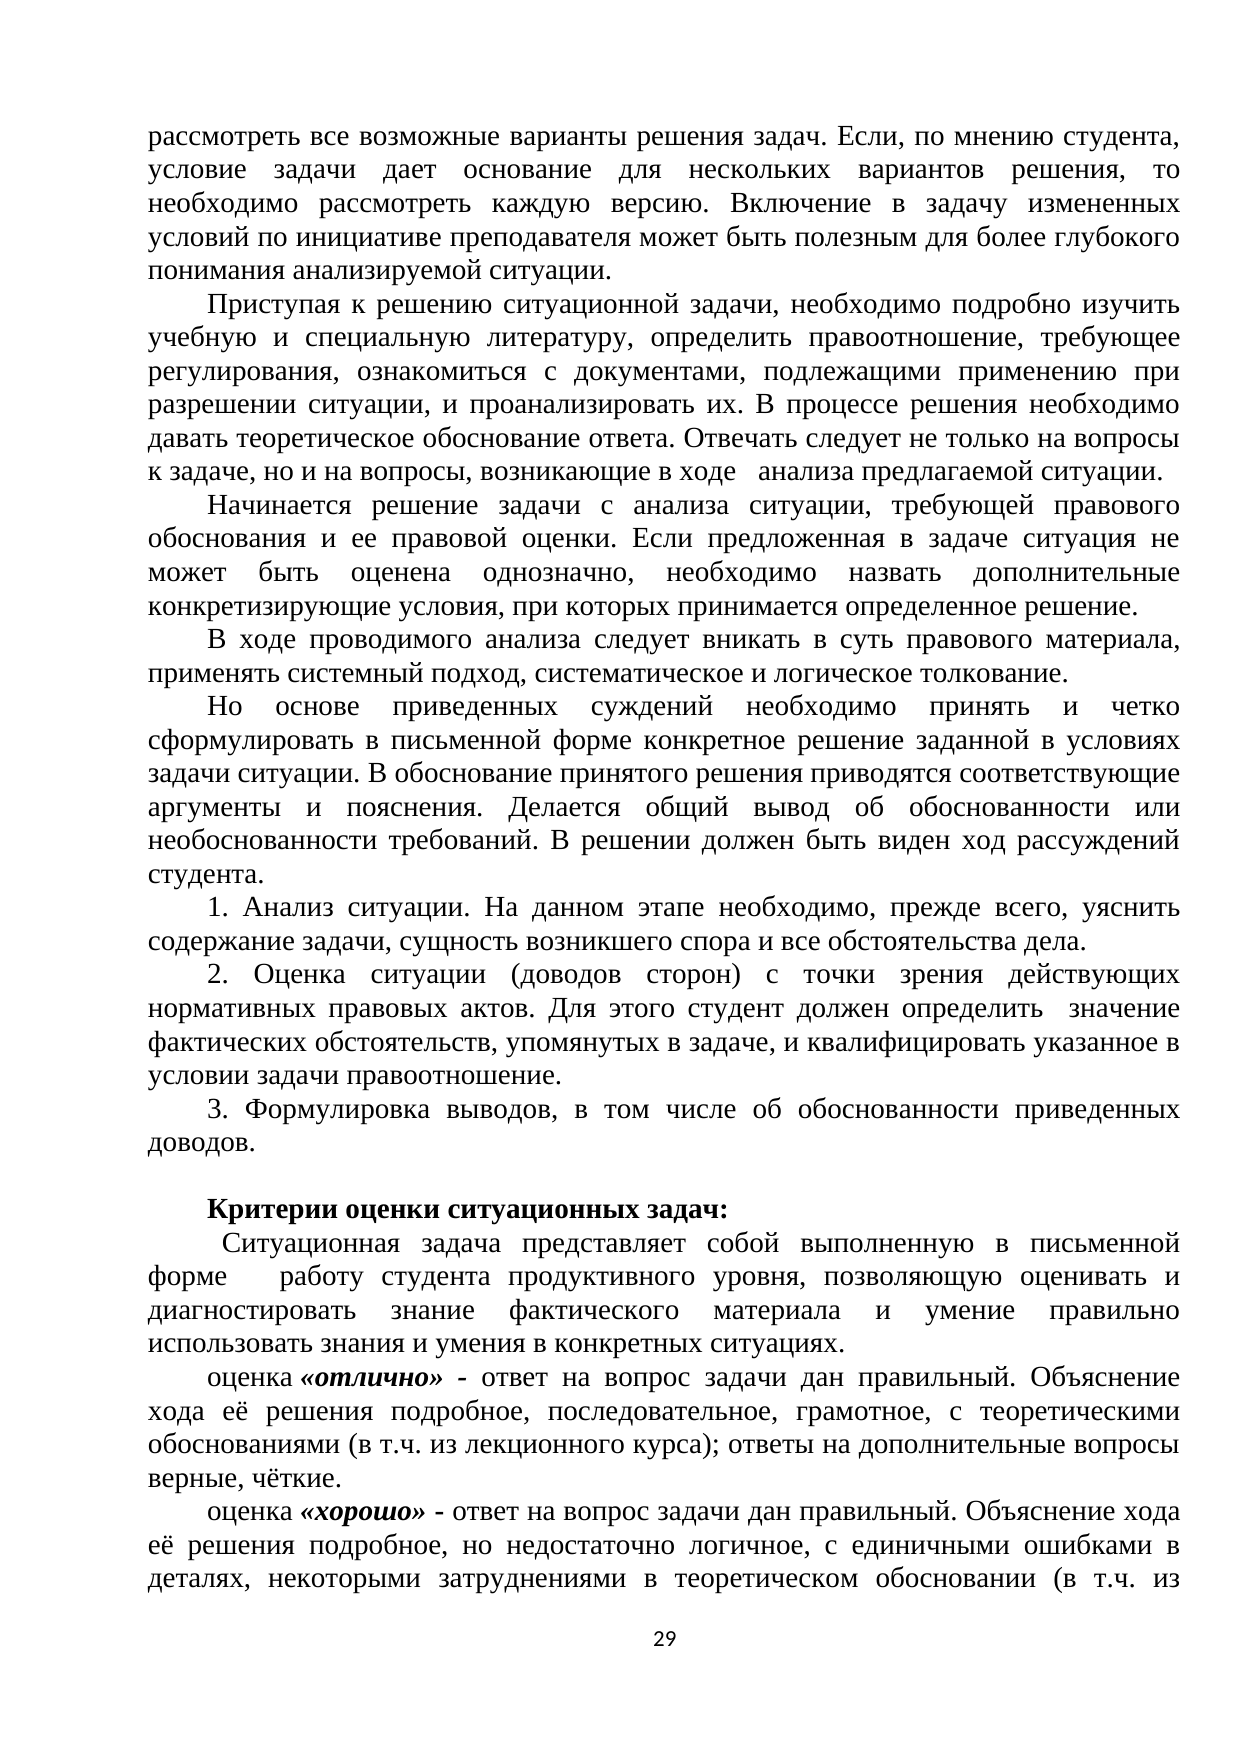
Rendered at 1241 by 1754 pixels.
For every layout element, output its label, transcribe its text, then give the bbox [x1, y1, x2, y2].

text 1. Анализ ситуации. На данном этапе необходимо, прежде всего, уяснить содержание задачи, сущность возникшего спора и все обстоятельства дела. [148, 889, 1181, 957]
text Начинается решение задачи с анализа ситуации, требующей правового обоснования и ее правовой оценки. Если предложенная в задаче ситуация не может быть оценена однозначно, необходимо назвать дополнительные конкретизирующие условия, при которых принимается определенное решение. [148, 487, 1181, 621]
text Но основе приведенных суждений необходимо принять и четко сформулировать в письменной форме конкретное решение заданной в условиях задачи ситуации. В обоснование принятого решения приводятся соответствующие аргументы и пояснения. Делается общий вывод об обоснованности или необоснованности требований. В решении должен быть виден ход рассуждений студента. [148, 688, 1181, 889]
text Приступая к решению ситуационной задачи, необходимо подробно изучить учебную и специальную литературу, определить правоотношение, требующее регулирования, ознакомиться с документами, подлежащими применению при разрешении ситуации, и проанализировать их. В процессе решения необходимо давать теоретическое обоснование ответа. Отвечать следует не только на вопросы к задаче, но и на вопросы, возникающие в ходе анализа предлагаемой ситуации. [148, 286, 1181, 487]
text Критерии оценки ситуационных задач: [148, 1191, 1181, 1225]
text 2. Оценка ситуации (доводов сторон) с точки зрения действующих нормативных правовых актов. Для этого студент должен определить значение фактических обстоятельств, упомянутых в задаче, и квалифицировать указанное в условии задачи правоотношение. [148, 957, 1181, 1091]
text 3. Формулировка выводов, в том числе об обоснованности приведенных доводов. [148, 1091, 1181, 1158]
text оценка «отлично» - ответ на вопрос задачи дан правильный. Объяснение хода её решения подробное, последовательное, грамотное, с теоретическими обоснованиями (в т.ч. из лекционного курса); ответы на дополнительные вопросы верные, чёткие. [148, 1359, 1181, 1493]
text Ситуационная задача представляет собой выполненную в письменной форме работу студента продуктивного уровня, позволяющую оценивать и диагностировать знание фактического материала и умение правильно использовать знания и умения в конкретных ситуациях. [148, 1225, 1181, 1359]
text В ходе проводимого анализа следует вникать в суть правового материала, применять системный подход, систематическое и логическое толкование. [148, 621, 1181, 688]
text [148, 118, 1181, 286]
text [148, 1493, 1181, 1594]
